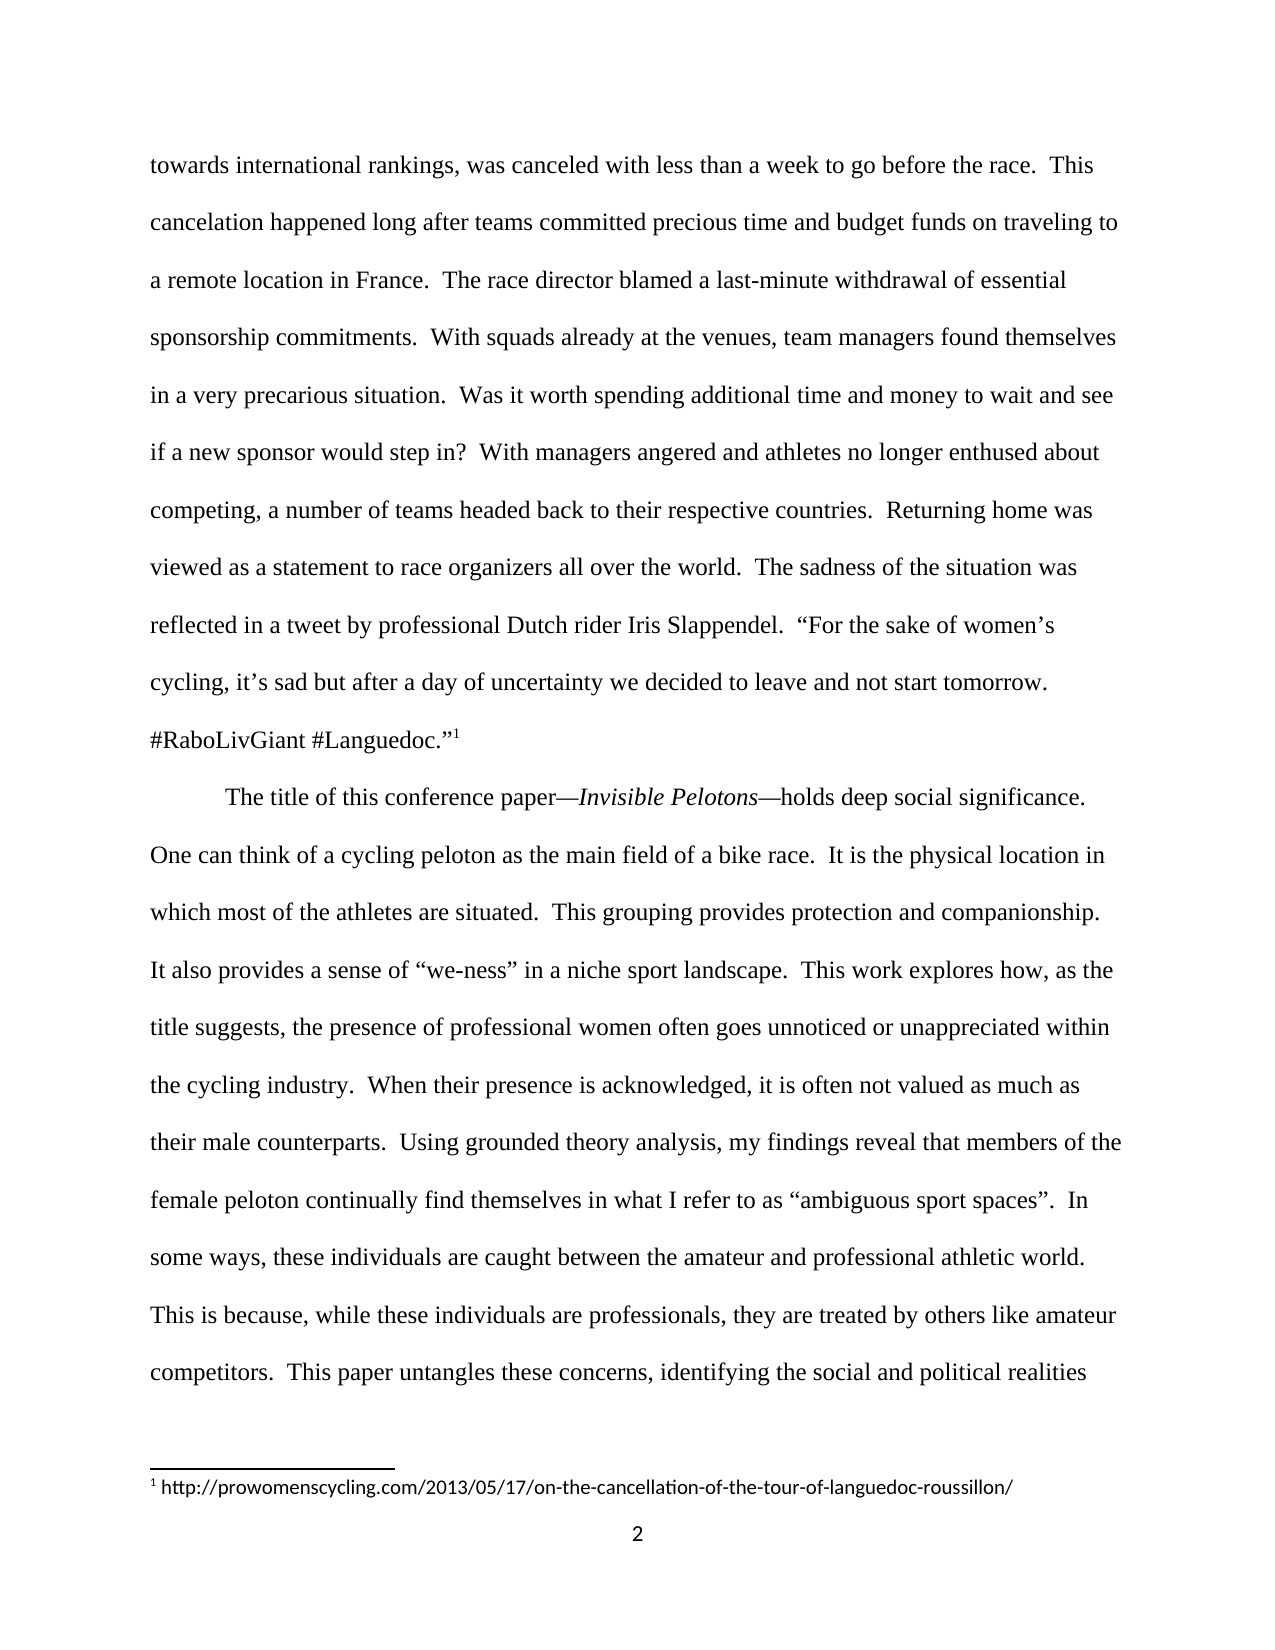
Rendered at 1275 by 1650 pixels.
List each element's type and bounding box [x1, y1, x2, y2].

text [150, 782, 1125, 1386]
text [150, 150, 1125, 754]
